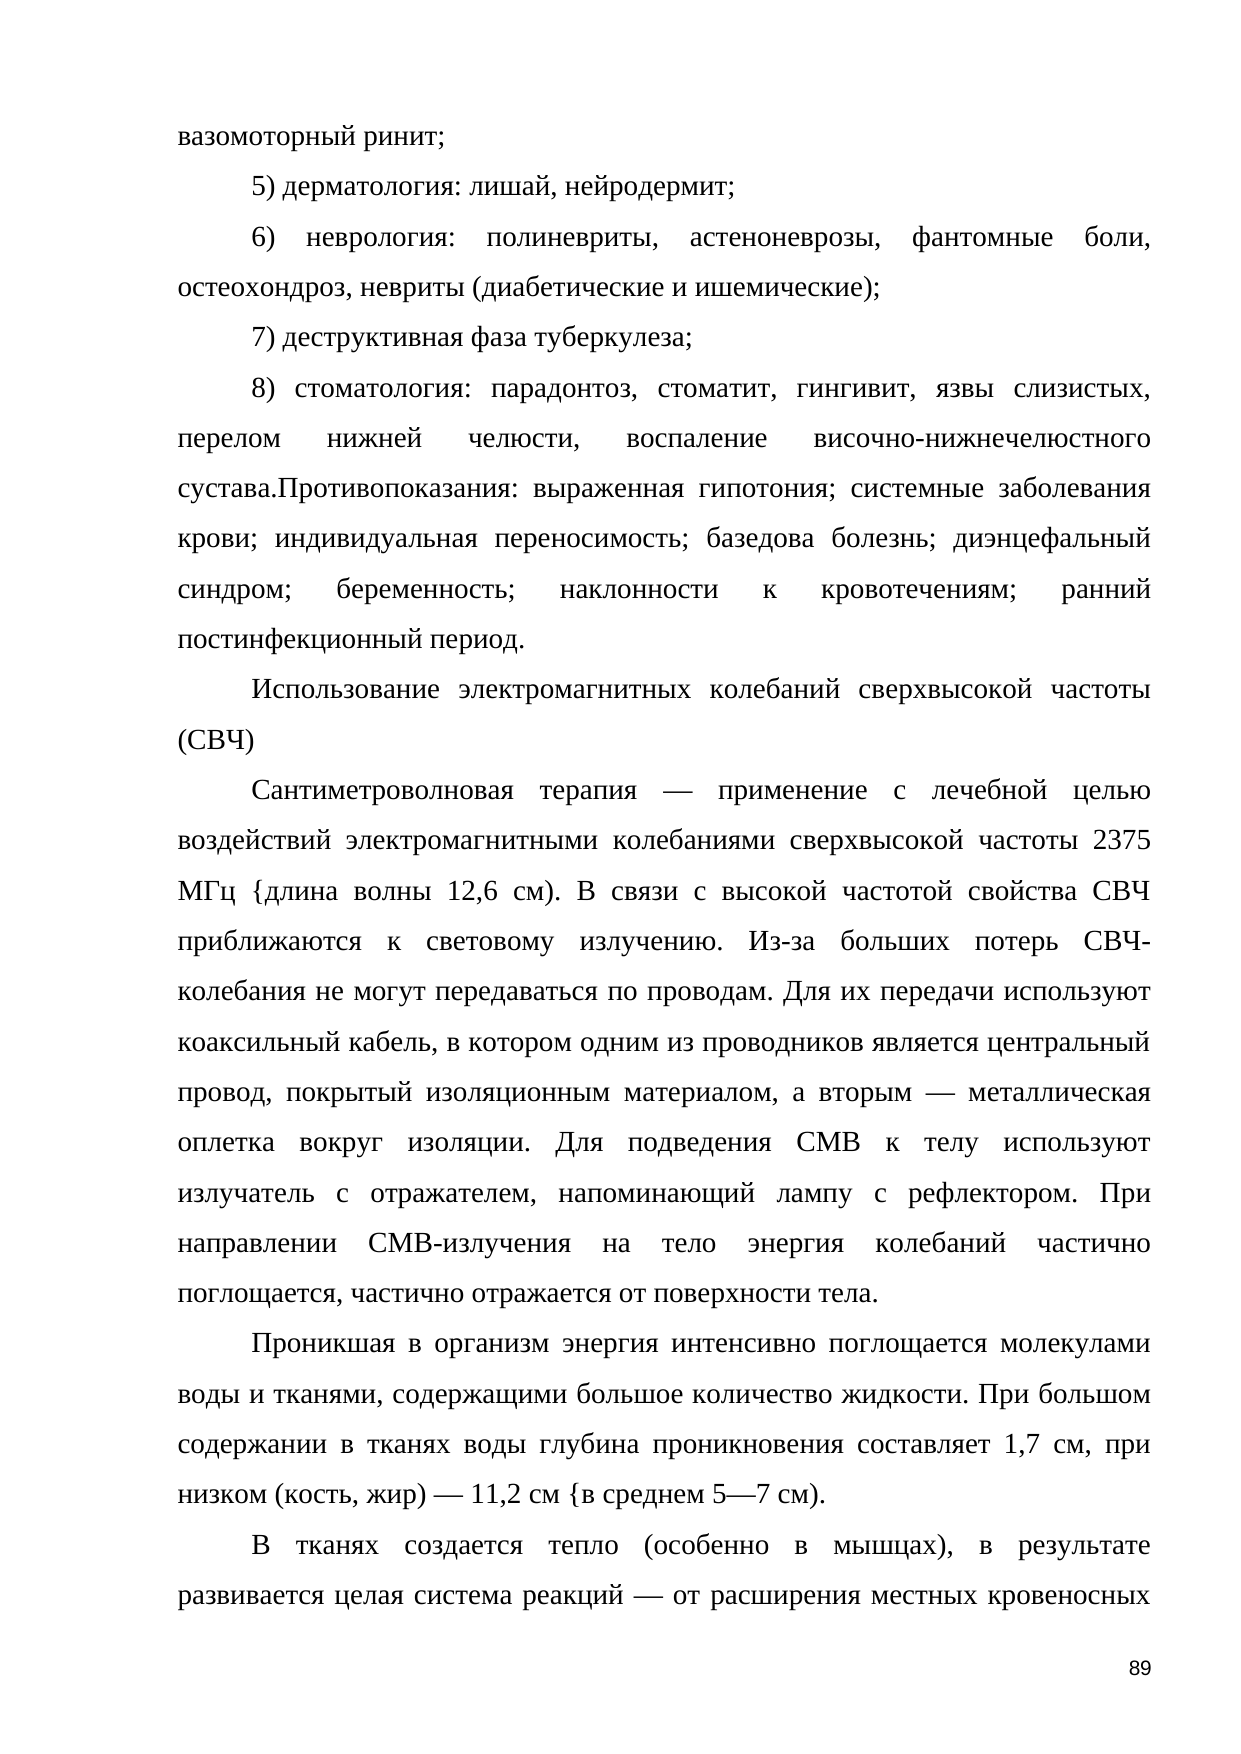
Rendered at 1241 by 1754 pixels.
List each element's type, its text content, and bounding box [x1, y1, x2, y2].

text 8) стоматология: парадонтоз, стоматит, гингивит, язвы слизистых, перелом нижней челюсти, воспаление височно-нижнечелюстного сустава.Противопоказания: выраженная гипотония; системные заболевания крови; индивидуальная переносимость; базедова болезнь; диэнцефальный синдром; беременность; наклонности к кровотечениям; ранний постинфекционный период. [177, 370, 1152, 655]
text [177, 1527, 1152, 1611]
text 7) деструктивная фаза туберкулеза; [177, 319, 1152, 353]
text 6) неврология: полиневриты, астеноневрозы, фантомные боли, остеохондроз, невриты (диабетические и ишемические); [177, 219, 1152, 303]
text Проникшая в организм энергия интенсивно поглощается молекулами воды и тканями, содержащими большое количество жидкости. При большом содержании в тканях воды глубина проникновения составляет , при низком (кость, жир) — {в среднем 5—7 см). [177, 1326, 1152, 1510]
text Сантиметроволновая терапия — применение с лечебной целью воздействий электромагнитными колебаниями сверхвысокой частоты 2375 МГц {длина волны ). В связи с высокой частотой свойства СВЧ приближаются к световому излучению. Из-за больших потерь СВЧ-колебания не могут передаваться по проводам. Для их передачи используют коаксильный кабель, в котором одним из проводников является центральный провод, покрытый изоляционным материалом, а вторым — металлическая оплетка вокруг изоляции. Для подведения СМВ к телу используют излучатель с отражателем, напоминающий лампу с рефлектором. При направлении СМВ-излучения на тело энергия колебаний частично поглощается, частично отражается от поверхности тела. [177, 772, 1152, 1309]
text Использование электромагнитных колебаний сверхвысокой частоты (СВЧ) [177, 672, 1152, 755]
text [177, 118, 1152, 152]
text 5) дерматология: лишай, нейродермит; [177, 168, 1152, 202]
